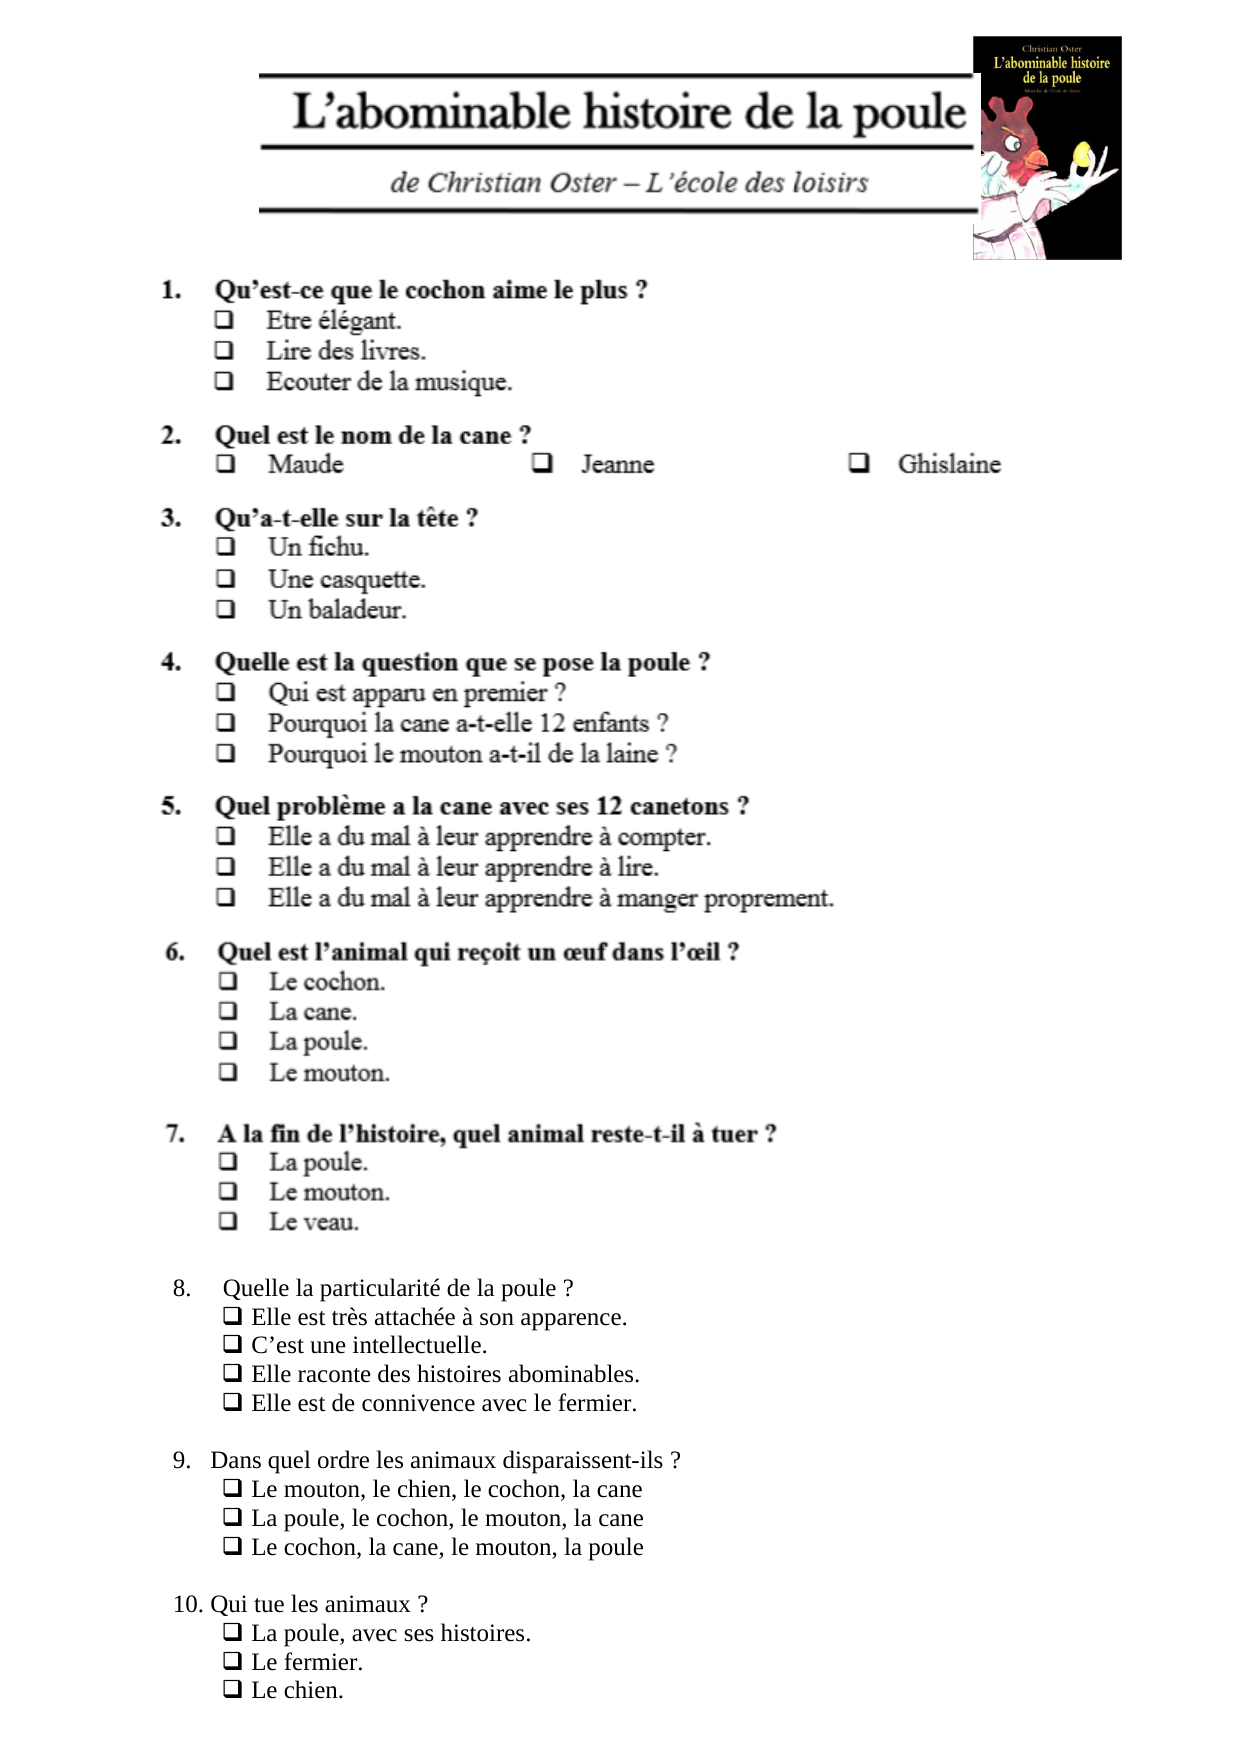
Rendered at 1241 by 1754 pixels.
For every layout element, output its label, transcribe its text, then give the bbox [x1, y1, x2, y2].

picture [259, 36, 1122, 260]
list Le cochon, la cane, le mouton, la poule [221, 1532, 1093, 1560]
list La poule, avec ses histoires. [221, 1618, 1093, 1647]
list Elle est très attachée à son apparence. [221, 1302, 1093, 1330]
list Le mouton, le chien, le cochon, la cane [221, 1474, 1093, 1503]
list Le chien. [221, 1675, 1093, 1704]
list Elle raconte des histoires abominables. [221, 1359, 1093, 1388]
picture [147, 271, 1092, 1244]
list Elle est de connivence avec le fermier. [221, 1388, 1093, 1417]
list Qui tue les animaux ? [173, 1589, 1093, 1618]
list La poule, le cochon, le mouton, la cane [221, 1503, 1093, 1532]
list Quelle la particularité de la poule ? [173, 1273, 1093, 1302]
list Le fermier. [221, 1647, 1093, 1675]
list Dans quel ordre les animaux disparaissent-ils ? [173, 1445, 1093, 1474]
list C’est une intellectuelle. [221, 1330, 1093, 1359]
